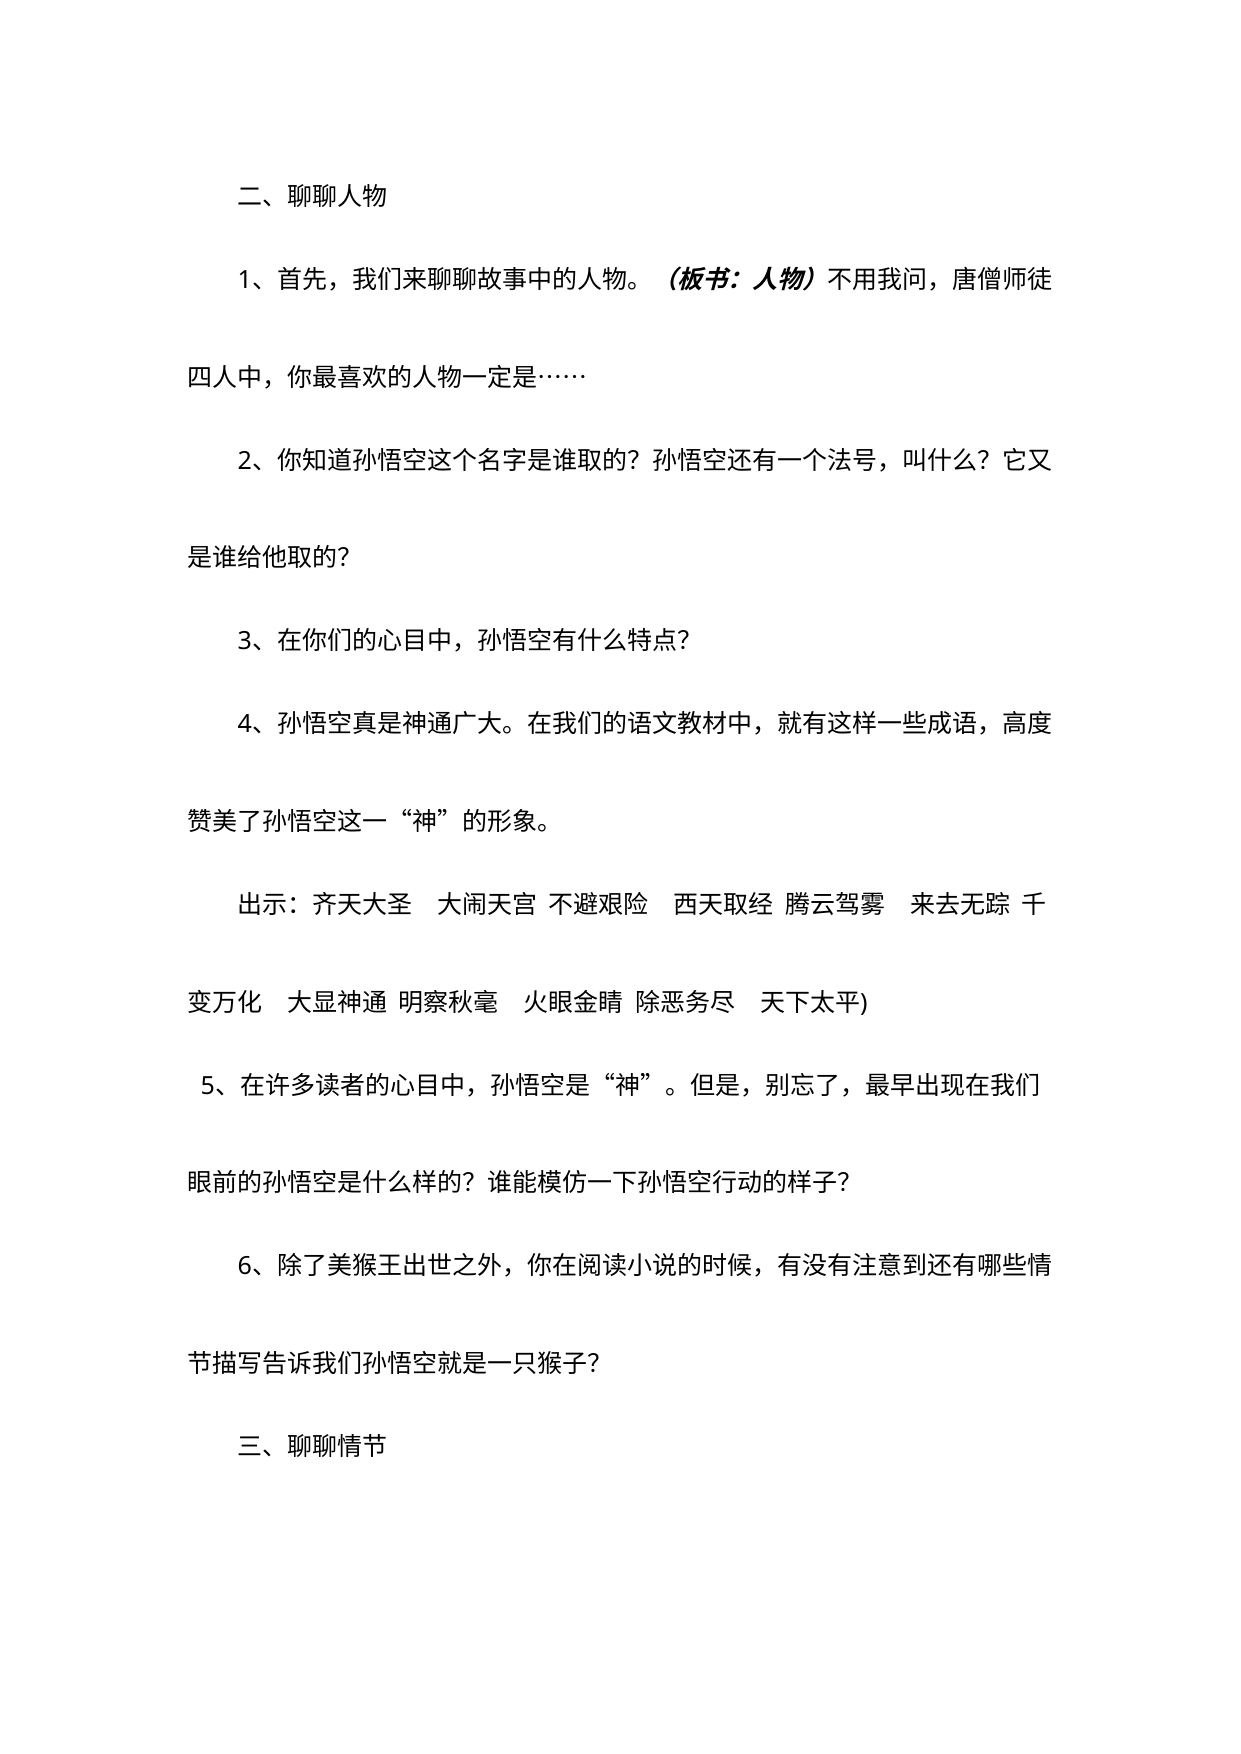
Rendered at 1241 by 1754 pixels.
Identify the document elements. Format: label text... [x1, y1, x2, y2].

text 二、聊聊人物 [187, 162, 1053, 227]
text 6、除了美猴王出世之外，你在阅读小说的时候，有没有注意到还有哪些情节描写告诉我们孙悟空就是一只猴子？ [187, 1231, 1053, 1394]
text 2、你知道孙悟空这个名字是谁取的？孙悟空还有一个法号，叫什么？它又是谁给他取的？ [187, 426, 1053, 588]
text 三、聊聊情节 [187, 1412, 1053, 1477]
text 4、孙悟空真是神通广大。在我们的语文教材中，就有这样一些成语，高度赞美了孙悟空这一“神”的形象。 [187, 689, 1053, 852]
text 1、首先，我们来聊聊故事中的人物。（板书：人物）不用我问，唐僧师徒四人中，你最喜欢的人物一定是…… [187, 245, 1053, 408]
text 5、在许多读者的心目中，孙悟空是“神”。但是，别忘了，最早出现在我们眼前的孙悟空是什么样的？谁能模仿一下孙悟空行动的样子？ [187, 1051, 1053, 1213]
text 出示：齐天大圣 大闹天宫 不避艰险 西天取经 腾云驾雾 来去无踪 千变万化 大显神通 明察秋毫 火眼金睛 除恶务尽 天下太平) [187, 870, 1053, 1033]
text 3、在你们的心目中，孙悟空有什么特点？ [187, 606, 1053, 671]
